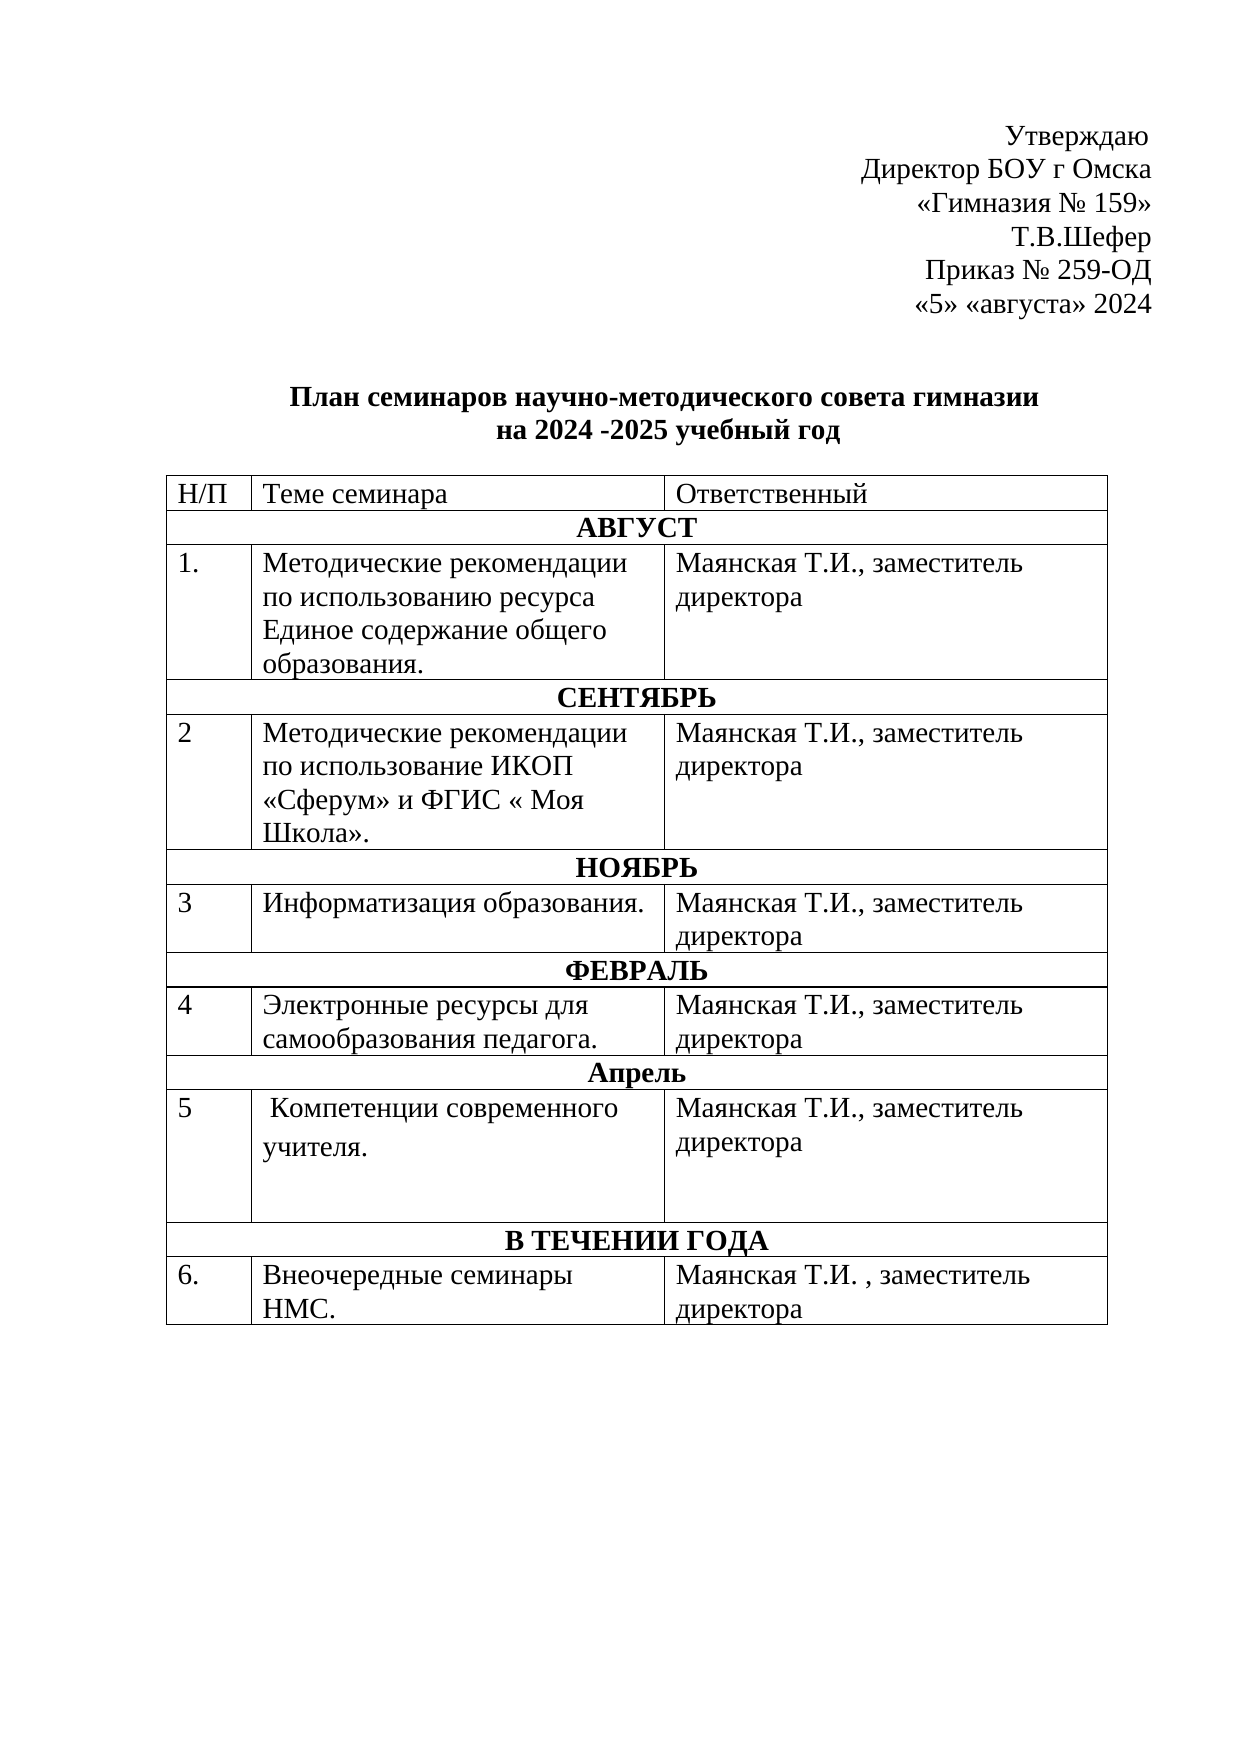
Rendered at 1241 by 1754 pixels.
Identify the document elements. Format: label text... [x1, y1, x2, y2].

table_cell Внеочередные семинары НМС. [252, 1257, 664, 1324]
table_cell СЕНТЯБРЬ [167, 680, 1107, 714]
table_cell 6. [167, 1257, 251, 1324]
table_cell 1. [167, 545, 251, 679]
table_cell Маянская Т.И., заместитель директора [665, 1090, 1107, 1222]
text на 2024 -2025 учебный год [177, 412, 1152, 446]
table_cell АВГУСТ [167, 511, 1107, 544]
table_cell ФЕВРАЛЬ [167, 953, 1107, 986]
table_cell Апрель [167, 1056, 1107, 1089]
table_cell Маянская Т.И. , заместитель директора [665, 1257, 1107, 1324]
table_cell Методические рекомендации по использование ИКОП «Сферум» и ФГИС « Моя Школа». [252, 715, 664, 849]
text План семинаров научно-методического совета гимназии [177, 379, 1152, 412]
table_cell Компетенции современного учителя. [252, 1090, 664, 1222]
text Директор БОУ г Омска [177, 152, 1152, 185]
text Т.В.Шефер [177, 219, 1152, 252]
table_cell 5 [167, 1090, 251, 1222]
table_cell 2 [167, 715, 251, 849]
table_cell Маянская Т.И., заместитель директора [665, 545, 1107, 679]
text «Гимназия № 159» [177, 185, 1152, 219]
table_cell Информатизация образования. [252, 885, 664, 952]
table_cell 4 [167, 988, 251, 1054]
table_cell Маянская Т.И., заместитель директора [665, 885, 1107, 952]
text «5» «августа» 2024 [177, 286, 1152, 319]
table_header Н/П [167, 476, 251, 509]
table_cell НОЯБРЬ [167, 850, 1107, 884]
table_header Теме семинара [252, 476, 664, 509]
text Приказ № 259-ОД [177, 252, 1152, 286]
table_cell В ТЕЧЕНИИ ГОДА [167, 1223, 1107, 1256]
table_cell Маянская Т.И., заместитель директора [665, 715, 1107, 849]
table_cell Электронные ресурсы для самообразования педагога. [252, 988, 664, 1054]
table_cell Методические рекомендации по использованию ресурса Единое содержание общего образования. [252, 545, 664, 679]
text Утверждаю [177, 118, 1152, 152]
table_cell Маянская Т.И., заместитель директора [665, 988, 1107, 1054]
table_cell 3 [167, 885, 251, 952]
table_header Ответственный [665, 476, 1107, 509]
